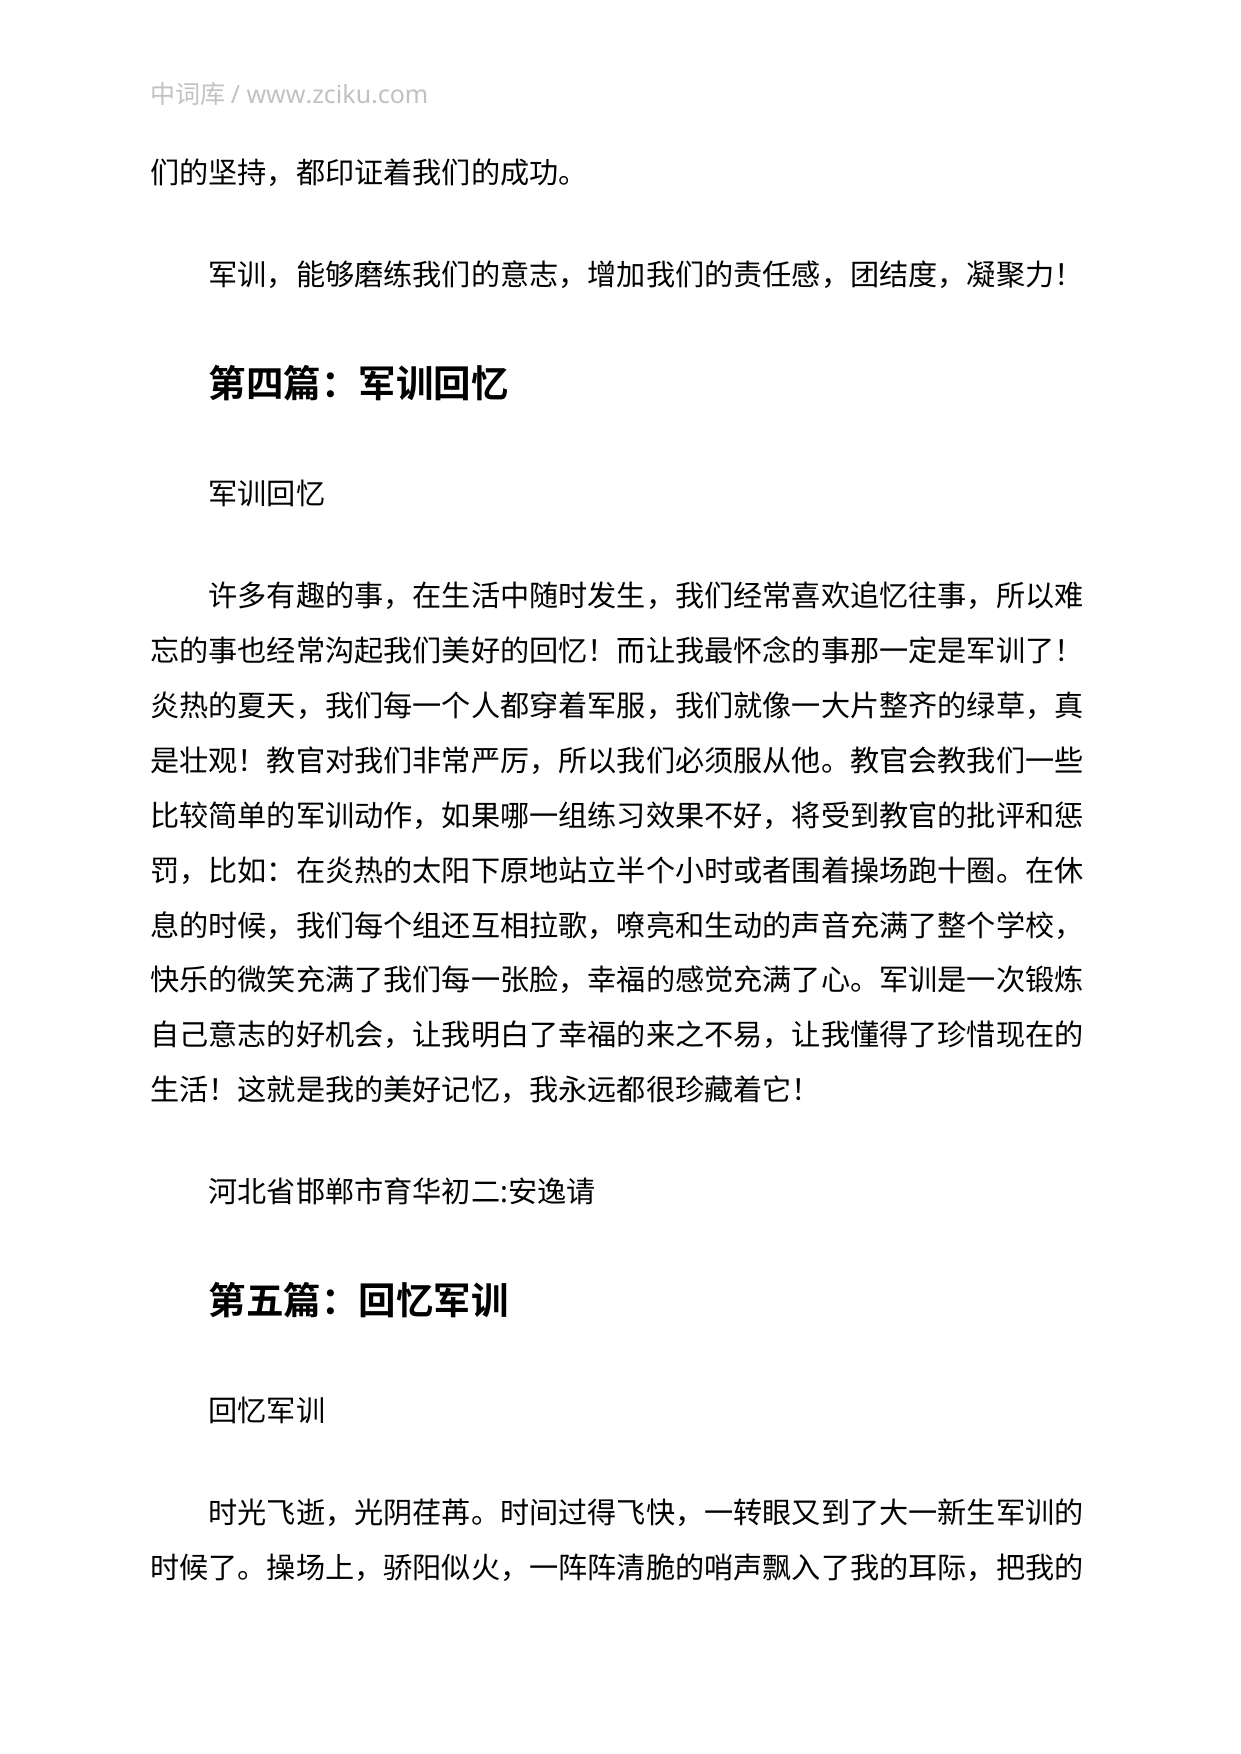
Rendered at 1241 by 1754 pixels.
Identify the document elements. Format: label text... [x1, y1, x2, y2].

text 河北省邯郸市育华初二:安逸请 [150, 1168, 1090, 1211]
text 第五篇：回忆军训 [150, 1271, 1090, 1325]
text 第四篇：军训回忆 [150, 353, 1090, 408]
text 许多有趣的事，在生活中随时发生，我们经常喜欢追忆往事，所以难忘的事也经常沟起我们美好的回忆！而让我最怀念的事那一定是军训了！炎热的夏天，我们每一个人都穿着军服，我们就像一大片整齐的绿草，真是壮观！教官对我们非常严厉，所以我们必须服从他。教官会教我们一些比较简单的军训动作，如果哪一组练习效果不好，将受到教官的批评和惩罚，比如：在炎热的太阳下原地站立半个小时或者围着操场跑十圈。在休息的时候，我们每个组还互相拉歌，嘹亮和生动的声音充满了整个学校，快乐的微笑充满了我们每一张脸，幸福的感觉充满了心。军训是一次锻炼自己意志的好机会，让我明白了幸福的来之不易，让我懂得了珍惜现在的生活！这就是我的美好记忆，我永远都很珍藏着它！ [150, 573, 1090, 1109]
text 回忆军训 [150, 1388, 1090, 1430]
text 军训回忆 [150, 471, 1090, 513]
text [150, 150, 1090, 192]
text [150, 1490, 1090, 1587]
text 军训，能够磨练我们的意志，增加我们的责任感，团结度，凝聚力！ [150, 252, 1090, 294]
